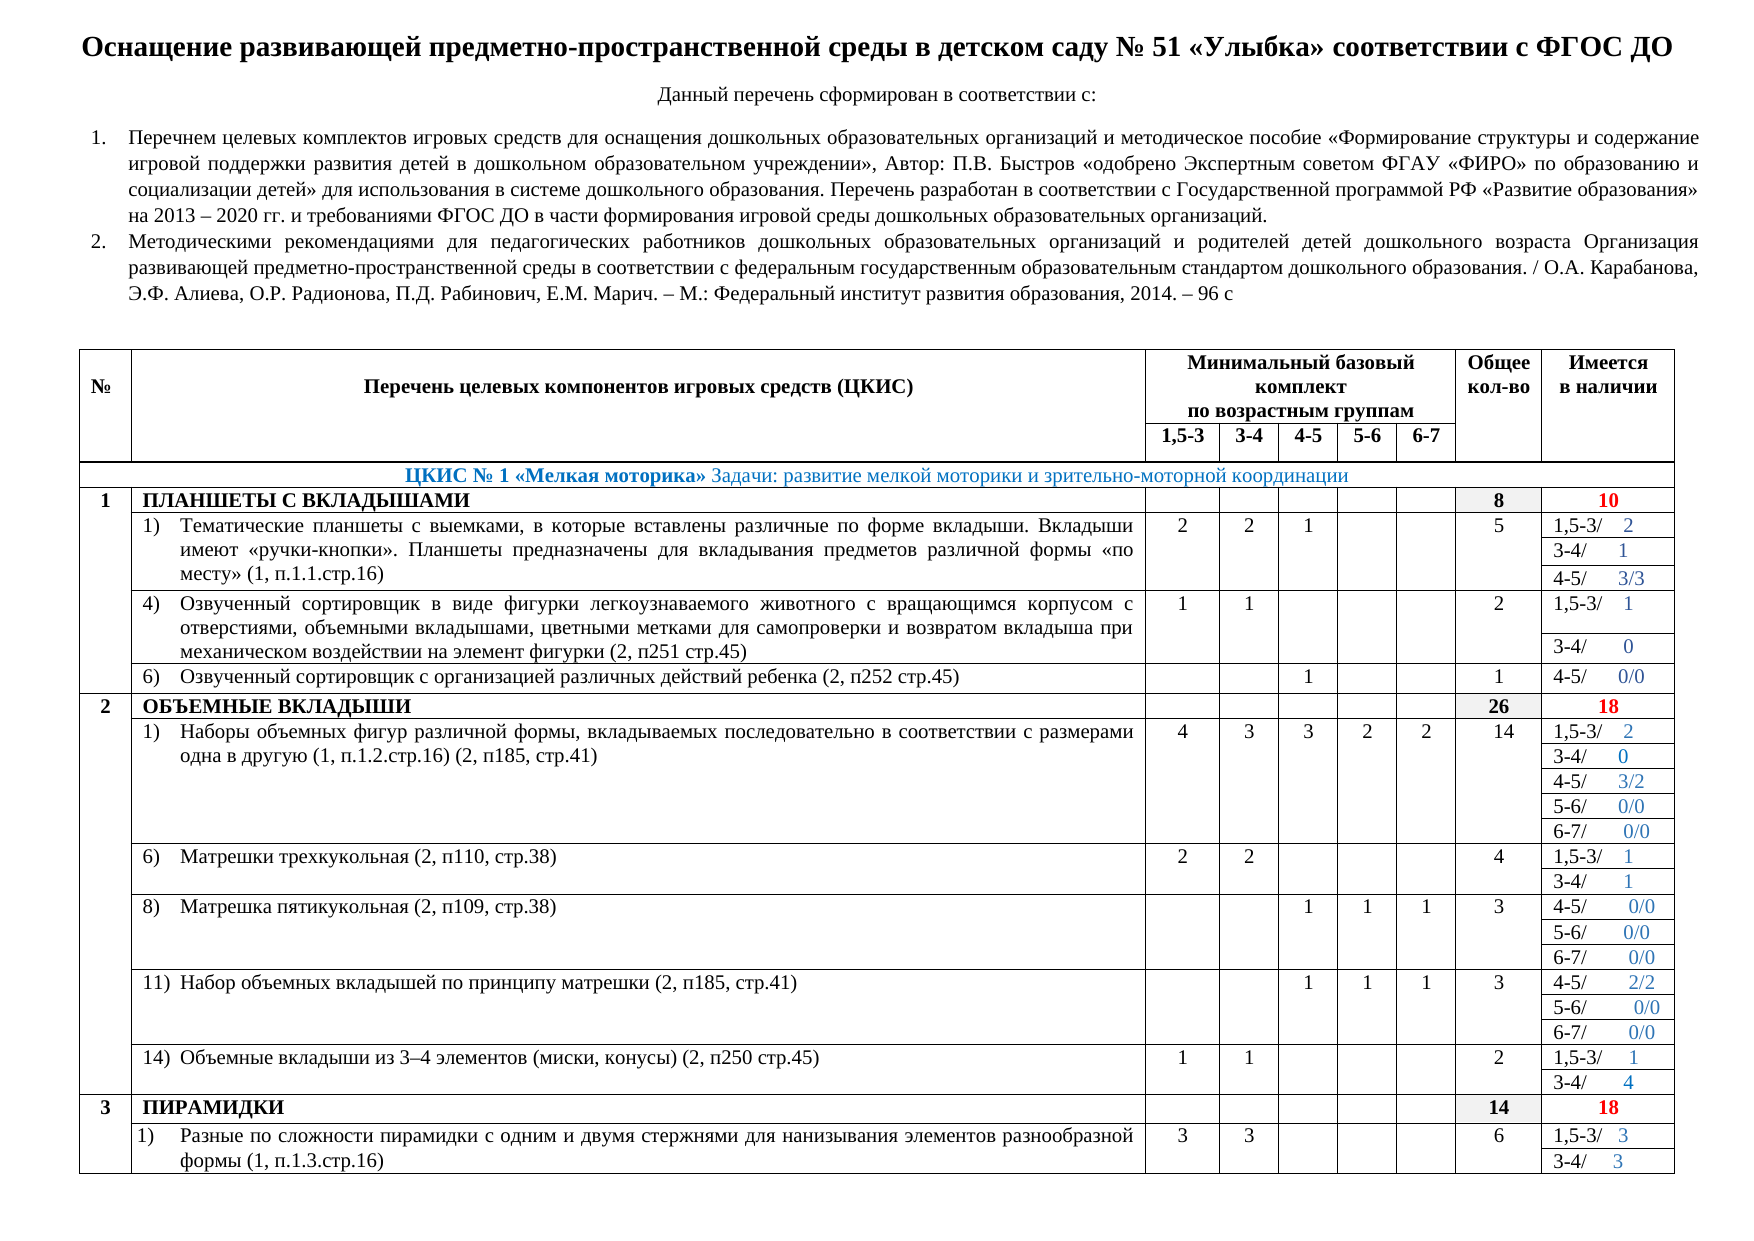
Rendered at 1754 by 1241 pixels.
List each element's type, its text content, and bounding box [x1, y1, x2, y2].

table_cell 3-4/ 3 [1542, 1149, 1674, 1173]
table_cell 1 [1146, 591, 1219, 663]
table_header Имеется в наличии [1542, 350, 1674, 461]
table_cell [1146, 970, 1219, 1044]
table_cell [1146, 1095, 1219, 1122]
table_cell 1,5-3/ 3 [1542, 1124, 1674, 1147]
table_cell 4-5/ 3/3 [1542, 566, 1674, 590]
table_cell 3 [1220, 719, 1278, 843]
table_cell 2 [1146, 844, 1219, 893]
table_cell 2 [1397, 719, 1455, 843]
table_cell [1220, 694, 1278, 718]
table_cell 1 [1397, 970, 1455, 1044]
table_cell 1,5-3 [1146, 424, 1219, 461]
table_cell [1146, 488, 1219, 512]
table_cell 5-6 [1338, 424, 1396, 461]
table_cell [1220, 1095, 1278, 1122]
table_cell [1338, 1095, 1396, 1122]
table_cell [1397, 1124, 1455, 1173]
table_cell [1397, 664, 1455, 693]
table_cell 3-4/ 0 [1542, 634, 1674, 663]
table_cell [1397, 591, 1455, 663]
table_cell [1279, 844, 1337, 893]
table_cell [1338, 1124, 1396, 1173]
table_cell 4-5/ 0/0 [1542, 664, 1674, 693]
table_cell 4 [1456, 844, 1541, 893]
table_cell [1397, 488, 1455, 512]
table_header № [80, 350, 131, 461]
table_cell 5-6/ 0/0 [1542, 920, 1674, 944]
table_cell 6-7/ 0/0 [1542, 819, 1674, 843]
table_cell 3 [80, 1095, 131, 1173]
table_cell 4-5/ 0/0 [1542, 895, 1674, 918]
table_cell 1,5-3/ 2 [1542, 719, 1674, 743]
table_cell 2 [1456, 1045, 1541, 1094]
table_cell 3 [1146, 1124, 1219, 1173]
list Перечнем целевых комплектов игровых средств для оснащения дошкольных образовательных организаций и методическое пособие «Формирование структуры и содержание игровой поддержки развития детей в дошкольном образовательном учреждении», Автор: П.В. Быстров «одобрено Экспертным советом ФГАУ «ФИРО» по образованию и социализации детей» для использования в системе дошкольного образования. Перечень разработан в соответствии с Государственной программой РФ «Развитие образования» на 2013 – 2020 гг. и требованиями ФГОС ДО в части формирования игровой среды дошкольных образовательных организаций. [91, 125, 1701, 227]
table_cell Матрешка пятикукольная (2, п109, стр.38) [132, 895, 1145, 969]
table_cell 3 [1456, 970, 1541, 1044]
table_cell 2 [1146, 513, 1219, 590]
table_cell Разные по сложности пирамидки с одним и двумя стержнями для нанизывания элементов разнообразной формы (1, п.1.3.стр.16) [132, 1124, 1145, 1173]
table_cell 3-4/ 4 [1542, 1070, 1674, 1094]
table_cell 1 [1279, 895, 1337, 969]
table_cell 5-6/ 0/0 [1542, 794, 1674, 818]
table_cell Наборы объемных фигур различной формы, вкладываемых последовательно в соответствии с размерами одна в другую (1, п.1.2.стр.16) (2, п185, стр.41) [132, 719, 1145, 843]
table_cell 3 [1220, 1124, 1278, 1173]
table_cell 2 [1456, 591, 1541, 663]
table_cell 1 [80, 488, 131, 693]
table_cell 1 [1456, 664, 1541, 693]
table_cell 1 [1146, 1045, 1219, 1094]
table_cell 4-5/ 2/2 [1542, 970, 1674, 994]
table_cell 3-4 [1220, 424, 1278, 461]
table_cell [1279, 694, 1337, 718]
table_cell 3 [1456, 895, 1541, 969]
table_cell Набор объемных вкладышей по принципу матрешки (2, п185, стр.41) [132, 970, 1145, 1044]
table_header Перечень целевых компонентов игровых средств (ЦКИС) [132, 350, 1145, 461]
table_cell 18 [1542, 1095, 1674, 1122]
table_cell ОБЪЕМНЫЕ ВКЛАДЫШИ [132, 694, 1145, 718]
table_cell 1,5-3/ 1 [1542, 1045, 1674, 1069]
table_cell Озвученный сортировщик с организацией различных действий ребенка (2, п252 стр.45) [132, 664, 1145, 693]
table_cell ЦКИС № 1 «Мелкая моторика» Задачи: развитие мелкой моторики и зрительно-моторной координации [80, 463, 1674, 487]
table_cell 1,5-3/ 2 [1542, 513, 1674, 537]
table_cell [1338, 1045, 1396, 1094]
table_cell [1397, 844, 1455, 893]
table_cell 1 [1338, 895, 1396, 969]
table_cell 1,5-3/ 1 [1542, 844, 1674, 868]
table_cell [1279, 1124, 1337, 1173]
table_cell Объемные вкладыши из 3–4 элементов (миски, конусы) (2, п250 стр.45) [132, 1045, 1145, 1094]
table_cell 3 [1279, 719, 1337, 843]
table_cell 5-6/ 0/0 [1542, 995, 1674, 1019]
table_cell [1279, 488, 1337, 512]
table_cell 2 [80, 694, 131, 1094]
table_cell 1 [1397, 895, 1455, 969]
table_cell 3-4/ 1 [1542, 869, 1674, 893]
table_cell 14 [1456, 1095, 1541, 1122]
table_cell 6-7/ 0/0 [1542, 1020, 1674, 1044]
table_cell [1279, 1095, 1337, 1122]
table_cell [1220, 895, 1278, 969]
table_cell [1338, 488, 1396, 512]
table_cell 2 [1220, 844, 1278, 893]
table_cell 10 [1542, 488, 1674, 512]
table_cell [1220, 664, 1278, 693]
table_cell 3-4/ 0 [1542, 744, 1674, 768]
table_cell [1397, 1045, 1455, 1094]
table_cell [1220, 970, 1278, 1044]
text Данный перечень сформирован в соответствии с: [53, 82, 1701, 106]
table_cell [1220, 488, 1278, 512]
table_cell 1 [1279, 513, 1337, 590]
table_header Минимальный базовый комплект по возрастным группам [1146, 350, 1455, 422]
table_cell [1338, 513, 1396, 590]
table_cell 1,5-3/ 1 [1542, 591, 1674, 633]
table_cell 18 [1542, 694, 1674, 718]
table_cell [1146, 694, 1219, 718]
table_cell 1 [1279, 970, 1337, 1044]
table_cell 4 [1146, 719, 1219, 843]
table_cell 4-5 [1279, 424, 1337, 461]
table_cell Тематические планшеты с выемками, в которые вставлены различные по форме вкладыши. Вкладыши имеют «ручки-кнопки». Планшеты предназначены для вкладывания предметов различной формы «по месту» (1, п.1.1.стр.16) [132, 513, 1145, 590]
table_cell 3-4/ 1 [1542, 538, 1674, 565]
table_cell [1338, 664, 1396, 693]
table_cell [1397, 1095, 1455, 1122]
table_cell [1338, 844, 1396, 893]
text Оснащение развивающей предметно-пространственной среды в детском саду № 51 «Улыбка» соответствии с ФГОС ДО [53, 29, 1701, 63]
table_cell [1146, 664, 1219, 693]
table_cell 1 [1338, 970, 1396, 1044]
table_cell [1279, 591, 1337, 663]
list Методическими рекомендациями для педагогических работников дошкольных образовательных организаций и родителей детей дошкольного возраста Организация развивающей предметно-пространственной среды в соответствии с федеральным государственным образовательным стандартом дошкольного образования. / О.А. Карабанова, Э.Ф. Алиева, О.Р. Радионова, П.Д. Рабинович, Е.М. Марич. – М.: Федеральный институт развития образования, 2014. – 96 с [91, 229, 1701, 305]
table_cell ПИРАМИДКИ [132, 1095, 1145, 1122]
table_cell [1338, 591, 1396, 663]
table_cell 6 [1456, 1124, 1541, 1173]
table_cell 6-7 [1397, 424, 1455, 461]
table_cell 4-5/ 3/2 [1542, 769, 1674, 793]
table_cell 2 [1338, 719, 1396, 843]
table_cell Озвученный сортировщик в виде фигурки легкоузнаваемого животного с вращающимся корпусом с отверстиями, объемными вкладышами, цветными метками для самопроверки и возвратом вкладыша при механическом воздействии на элемент фигурки (2, п251 стр.45) [132, 591, 1145, 663]
table_cell [1146, 895, 1219, 969]
table_cell 1 [1220, 1045, 1278, 1094]
table_cell 6-7/ 0/0 [1542, 945, 1674, 969]
table_cell [1338, 694, 1396, 718]
table_header Общее кол-во [1456, 350, 1541, 461]
table_cell 1 [1220, 591, 1278, 663]
table_cell 14 [1456, 719, 1541, 843]
table_cell 2 [1220, 513, 1278, 590]
table_cell 1 [1279, 664, 1337, 693]
table_cell 8 [1456, 488, 1541, 512]
table_cell [1279, 1045, 1337, 1094]
table_cell [1397, 513, 1455, 590]
table_cell 26 [1456, 694, 1541, 718]
table_cell Матрешки трехкукольная (2, п110, стр.38) [132, 844, 1145, 893]
table_cell [1397, 694, 1455, 718]
table_cell ПЛАНШЕТЫ С ВКЛАДЫШАМИ [132, 488, 1145, 512]
table_cell 5 [1456, 513, 1541, 590]
